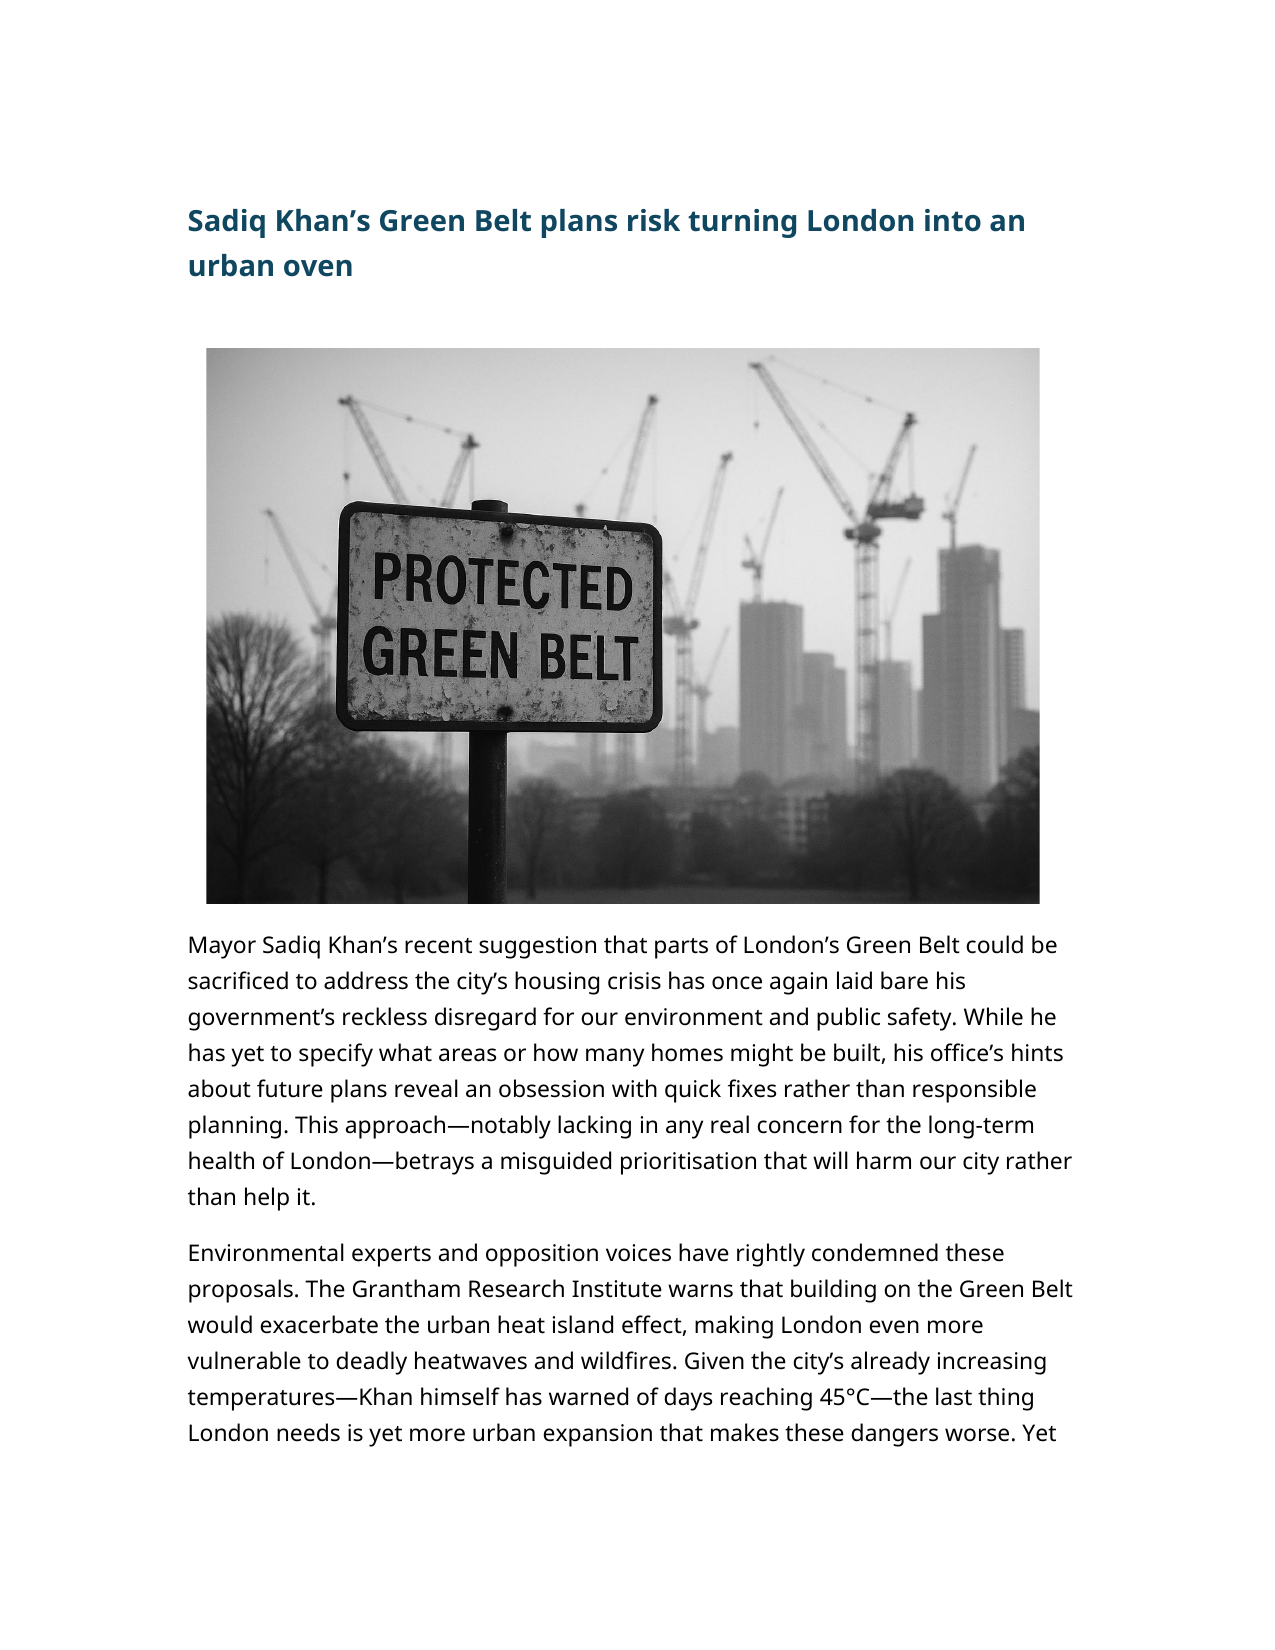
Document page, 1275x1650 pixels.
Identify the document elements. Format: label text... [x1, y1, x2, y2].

subtitle Sadiq Khan’s Green Belt plans risk turning London into an urban oven [187, 200, 1087, 285]
text Mayor Sadiq Khan’s recent suggestion that parts of London’s Green Belt could be sacrificed to address the city’s housing crisis has once again laid bare his government’s reckless disregard for our environment and public safety. While he has yet to specify what areas or how many homes might be built, his office’s hints about future plans reveal an obsession with quick fixes rather than responsible planning. This approach—notably lacking in any real concern for the long-term health of London—betrays a misguided prioritisation that will harm our city rather than help it. [187, 929, 1087, 1212]
picture [206, 348, 1040, 904]
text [187, 1237, 1087, 1448]
